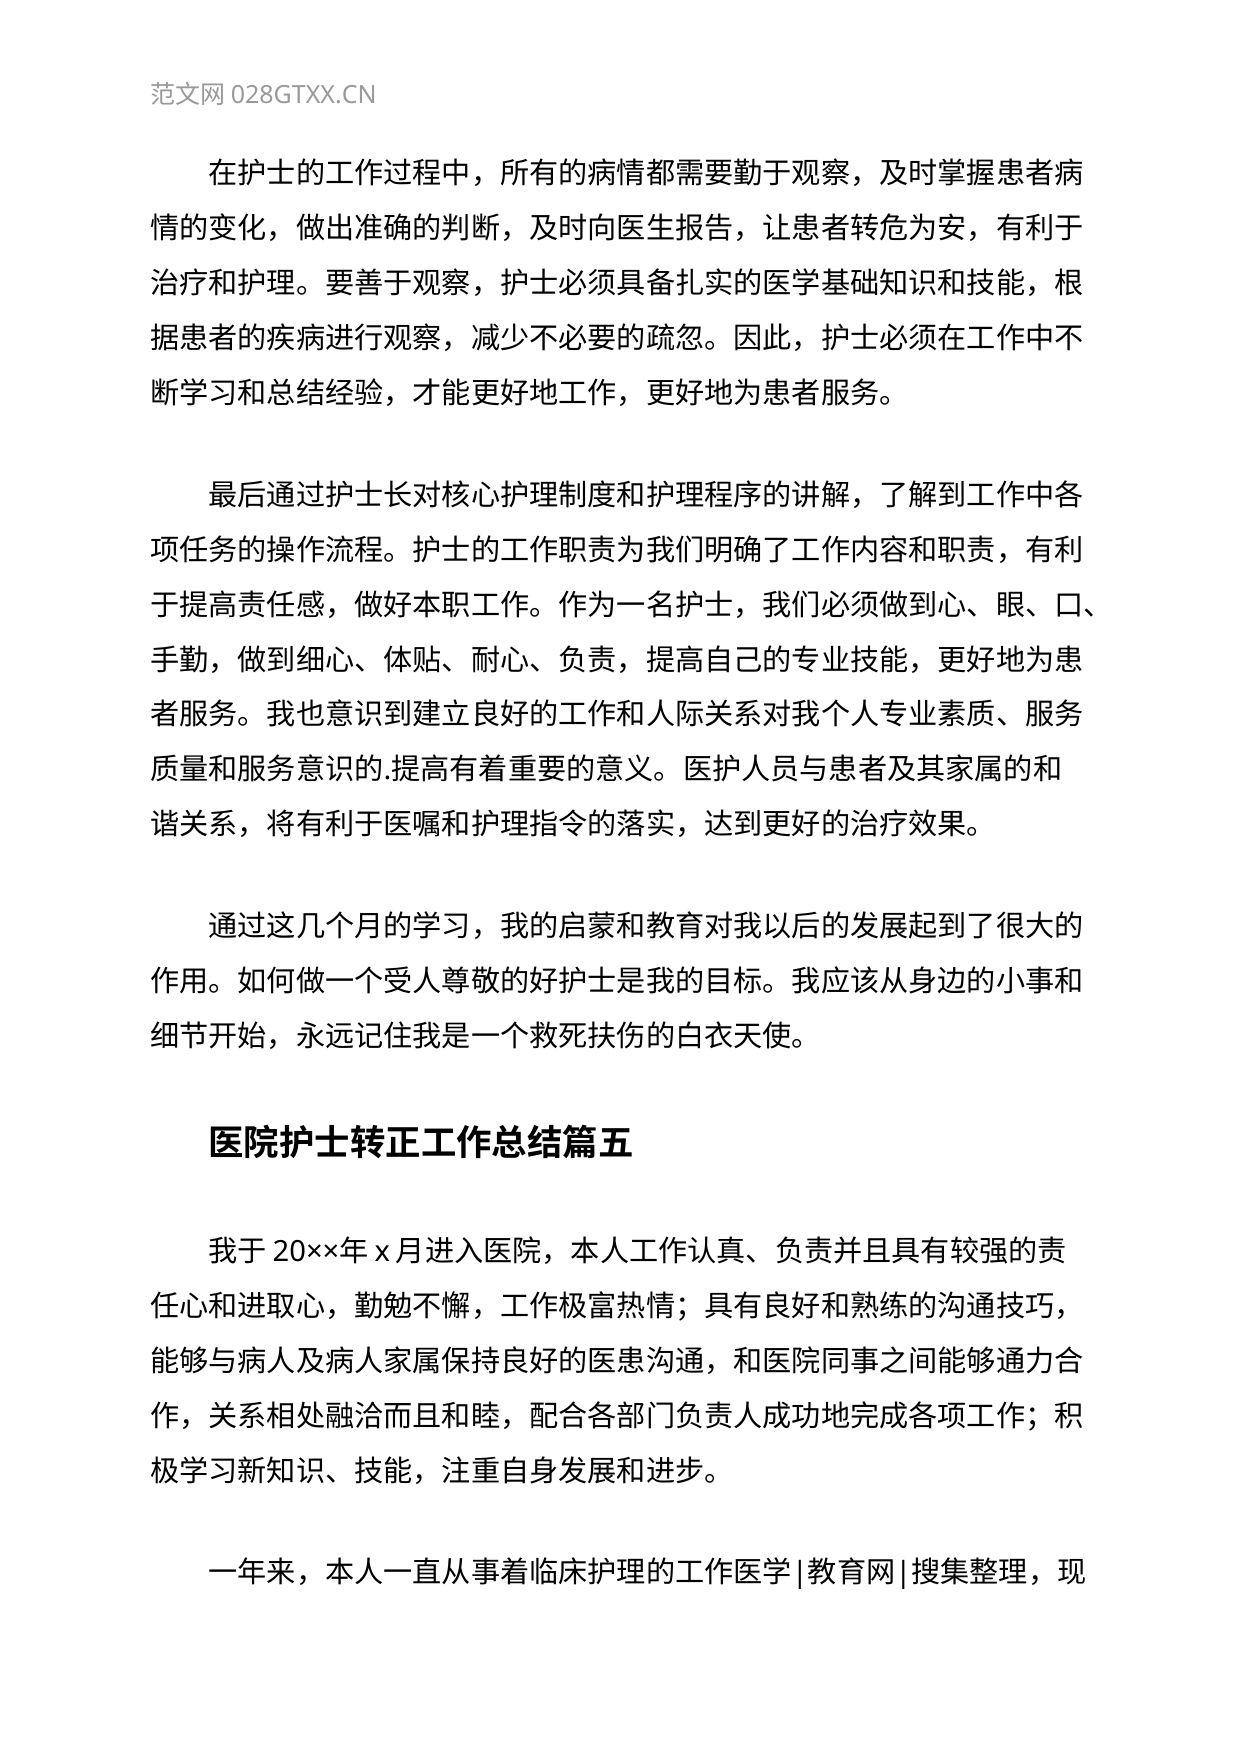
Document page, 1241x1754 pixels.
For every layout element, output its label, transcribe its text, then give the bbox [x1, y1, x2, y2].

text 我于20××年x月进入医院，本人工作认真、负责并且具有较强的责任心和进取心，勤勉不懈，工作极富热情；具有良好和熟练的沟通技巧，能够与病人及病人家属保持良好的医患沟通，和医院同事之间能够通力合作，关系相处融洽而且和睦，配合各部门负责人成功地完成各项工作；积极学习新知识、技能，注重自身发展和进步。 [150, 1228, 1090, 1489]
text 最后通过护士长对核心护理制度和护理程序的讲解，了解到工作中各项任务的操作流程。护士的工作职责为我们明确了工作内容和职责，有利于提高责任感，做好本职工作。作为一名护士，我们必须做到心、眼、口、手勤，做到细心、体贴、耐心、负责，提高自己的专业技能，更好地为患者服务。我也意识到建立良好的工作和人际关系对我个人专业素质、服务质量和服务意识的.提高有着重要的意义。医护人员与患者及其家属的和谐关系，将有利于医嘱和护理指令的落实，达到更好的治疗效果。 [150, 471, 1090, 843]
text 在护士的工作过程中，所有的病情都需要勤于观察，及时掌握患者病情的变化，做出准确的判断，及时向医生报告，让患者转危为安，有利于治疗和护理。要善于观察，护士必须具备扎实的医学基础知识和技能，根据患者的疾病进行观察，减少不必要的疏忽。因此，护士必须在工作中不断学习和总结经验，才能更好地工作，更好地为患者服务。 [150, 150, 1090, 412]
text 医院护士转正工作总结篇五 [150, 1114, 1090, 1165]
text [150, 1549, 1090, 1591]
text 通过这几个月的学习，我的启蒙和教育对我以后的发展起到了很大的作用。如何做一个受人尊敬的好护士是我的目标。我应该从身边的小事和细节开始，永远记住我是一个救死扶伤的白衣天使。 [150, 903, 1090, 1055]
